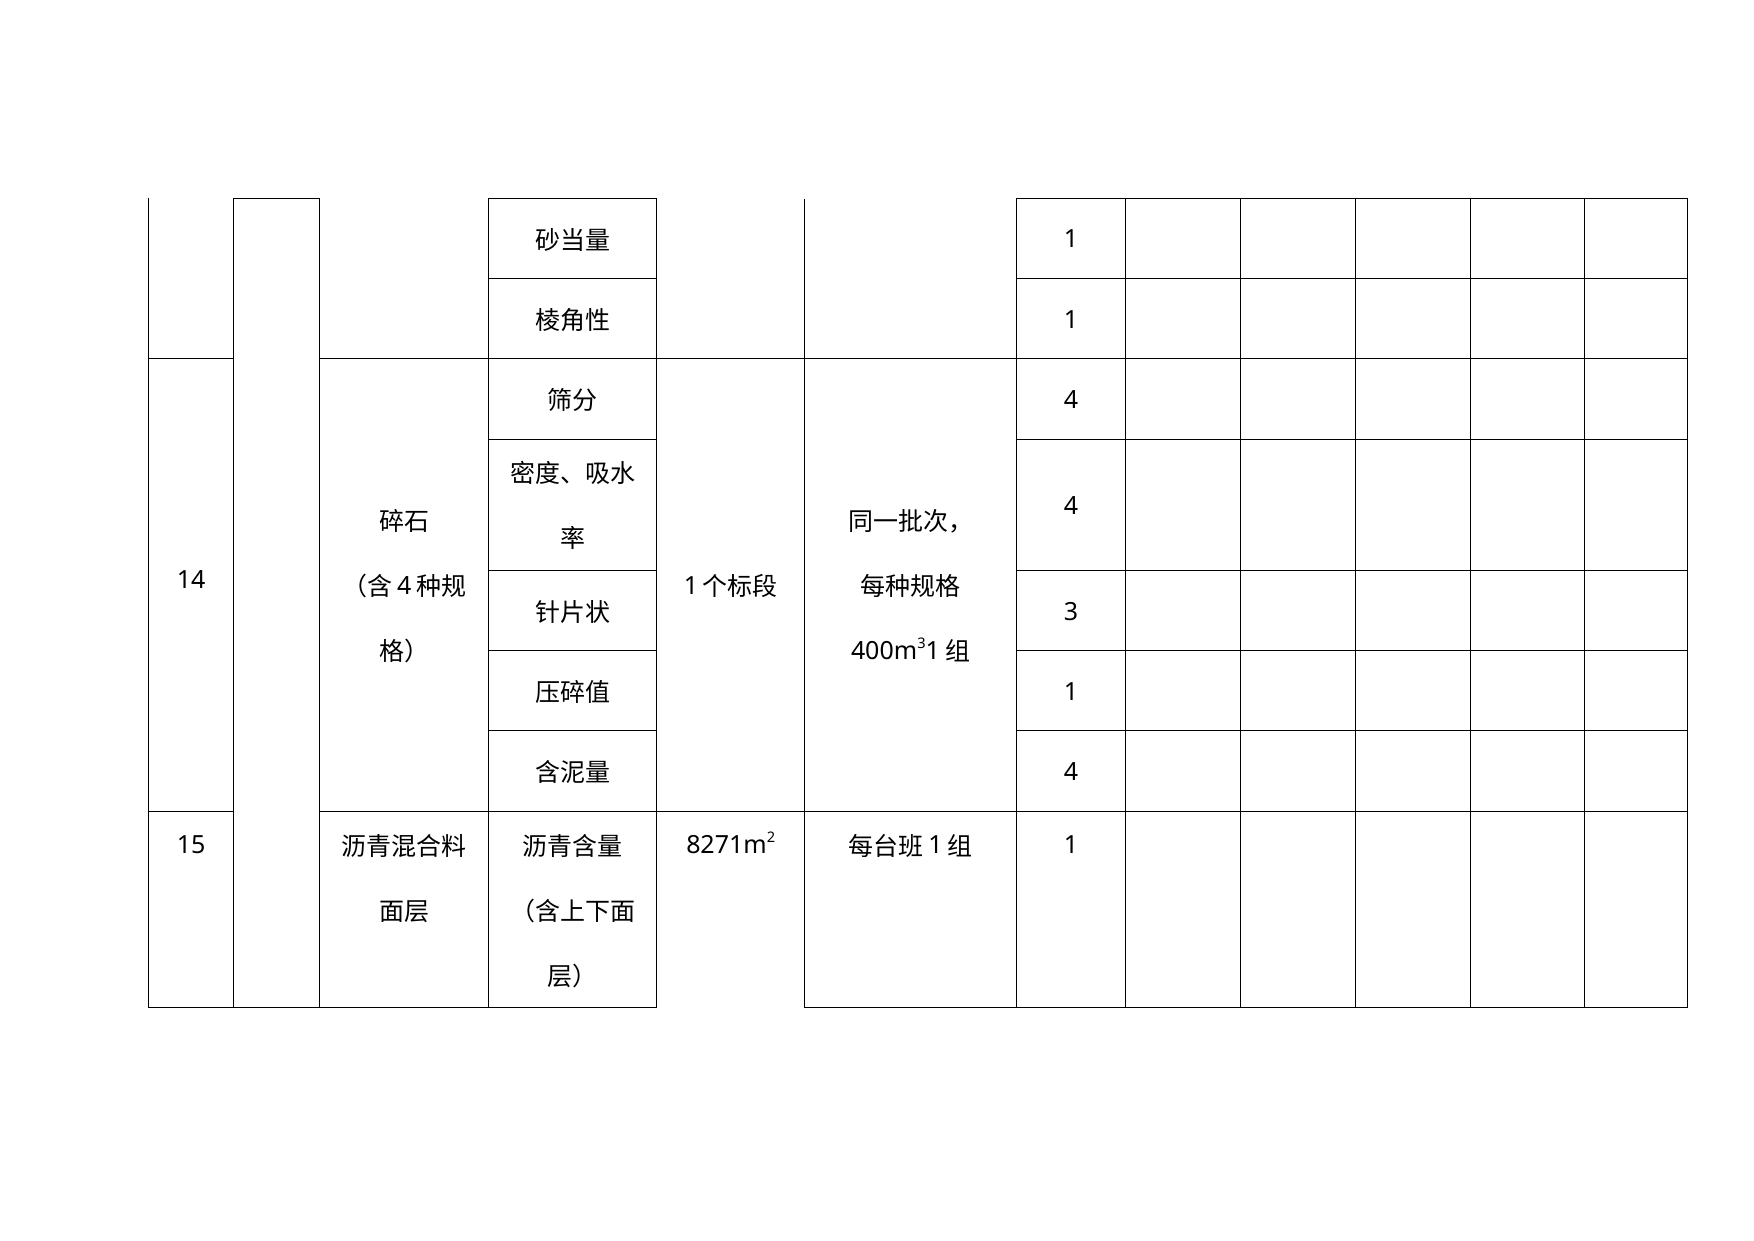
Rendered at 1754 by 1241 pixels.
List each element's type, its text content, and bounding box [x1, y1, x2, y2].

table_cell [1241, 440, 1355, 569]
table_cell [1126, 199, 1240, 278]
table_cell [1356, 279, 1470, 358]
table_cell 8271m2 [657, 812, 804, 1007]
table_cell [1241, 651, 1355, 730]
table_cell [1126, 279, 1240, 358]
table_cell 压碎值 [489, 651, 656, 730]
table_cell 4 [1017, 440, 1125, 569]
table_cell 沥青含量（含上下面层） [489, 812, 656, 1007]
table_cell [1356, 359, 1470, 438]
table_cell [1585, 731, 1687, 811]
table_cell 1 [1017, 651, 1125, 730]
table_cell 1 [1017, 199, 1125, 278]
table_cell 同一批次， 每种规格400m31组 [805, 359, 1016, 811]
table_cell [1241, 731, 1355, 811]
table_cell [1585, 199, 1687, 278]
table_cell [1241, 812, 1355, 1007]
table_cell [1241, 199, 1355, 278]
table_cell [1126, 651, 1240, 730]
table_cell 沥青混合料面层 [320, 812, 488, 1007]
table_cell 棱角性 [489, 279, 656, 358]
table_cell 碎石 （含4种规格） [320, 359, 488, 811]
table_cell 针片状 [489, 571, 656, 650]
table_cell [1126, 440, 1240, 569]
table_cell [1356, 199, 1470, 278]
table_cell 15 [149, 812, 233, 1007]
table_cell [1126, 731, 1240, 811]
table_cell [1471, 812, 1584, 1007]
table_cell [1471, 440, 1584, 569]
table_cell [1356, 731, 1470, 811]
table_cell 1 [1017, 812, 1125, 1007]
table_cell 4 [1017, 731, 1125, 811]
table_cell [1126, 812, 1240, 1007]
table_cell [1356, 651, 1470, 730]
table_cell 1个标段 [657, 359, 804, 811]
table_cell 筛分 [489, 359, 656, 438]
table_cell [1356, 440, 1470, 569]
table_cell [1471, 731, 1584, 811]
table_cell 3 [1017, 571, 1125, 650]
table_cell [1241, 571, 1355, 650]
table_cell [1241, 279, 1355, 358]
table_cell [1471, 571, 1584, 650]
table_cell [1471, 651, 1584, 730]
table_cell [1356, 571, 1470, 650]
table_cell 密度、吸水率 [489, 440, 656, 569]
table_cell [1471, 279, 1584, 358]
table_cell [1585, 279, 1687, 358]
table_cell [1585, 812, 1687, 1007]
table_cell [1126, 359, 1240, 438]
table_cell 每台班1组 [805, 812, 1016, 1007]
table_cell 14 [149, 359, 233, 811]
table_cell 1 [1017, 279, 1125, 358]
table_cell [1585, 651, 1687, 730]
table_cell 含泥量 [489, 731, 656, 811]
table_cell [1471, 199, 1584, 278]
table_cell [1126, 571, 1240, 650]
table_cell 砂当量 [489, 199, 656, 278]
table_cell [1585, 440, 1687, 569]
table_cell [1585, 359, 1687, 438]
table_cell [1585, 571, 1687, 650]
table_cell [1356, 812, 1470, 1007]
table_cell 4 [1017, 359, 1125, 438]
table_cell [1471, 359, 1584, 438]
table_cell [1241, 359, 1355, 438]
